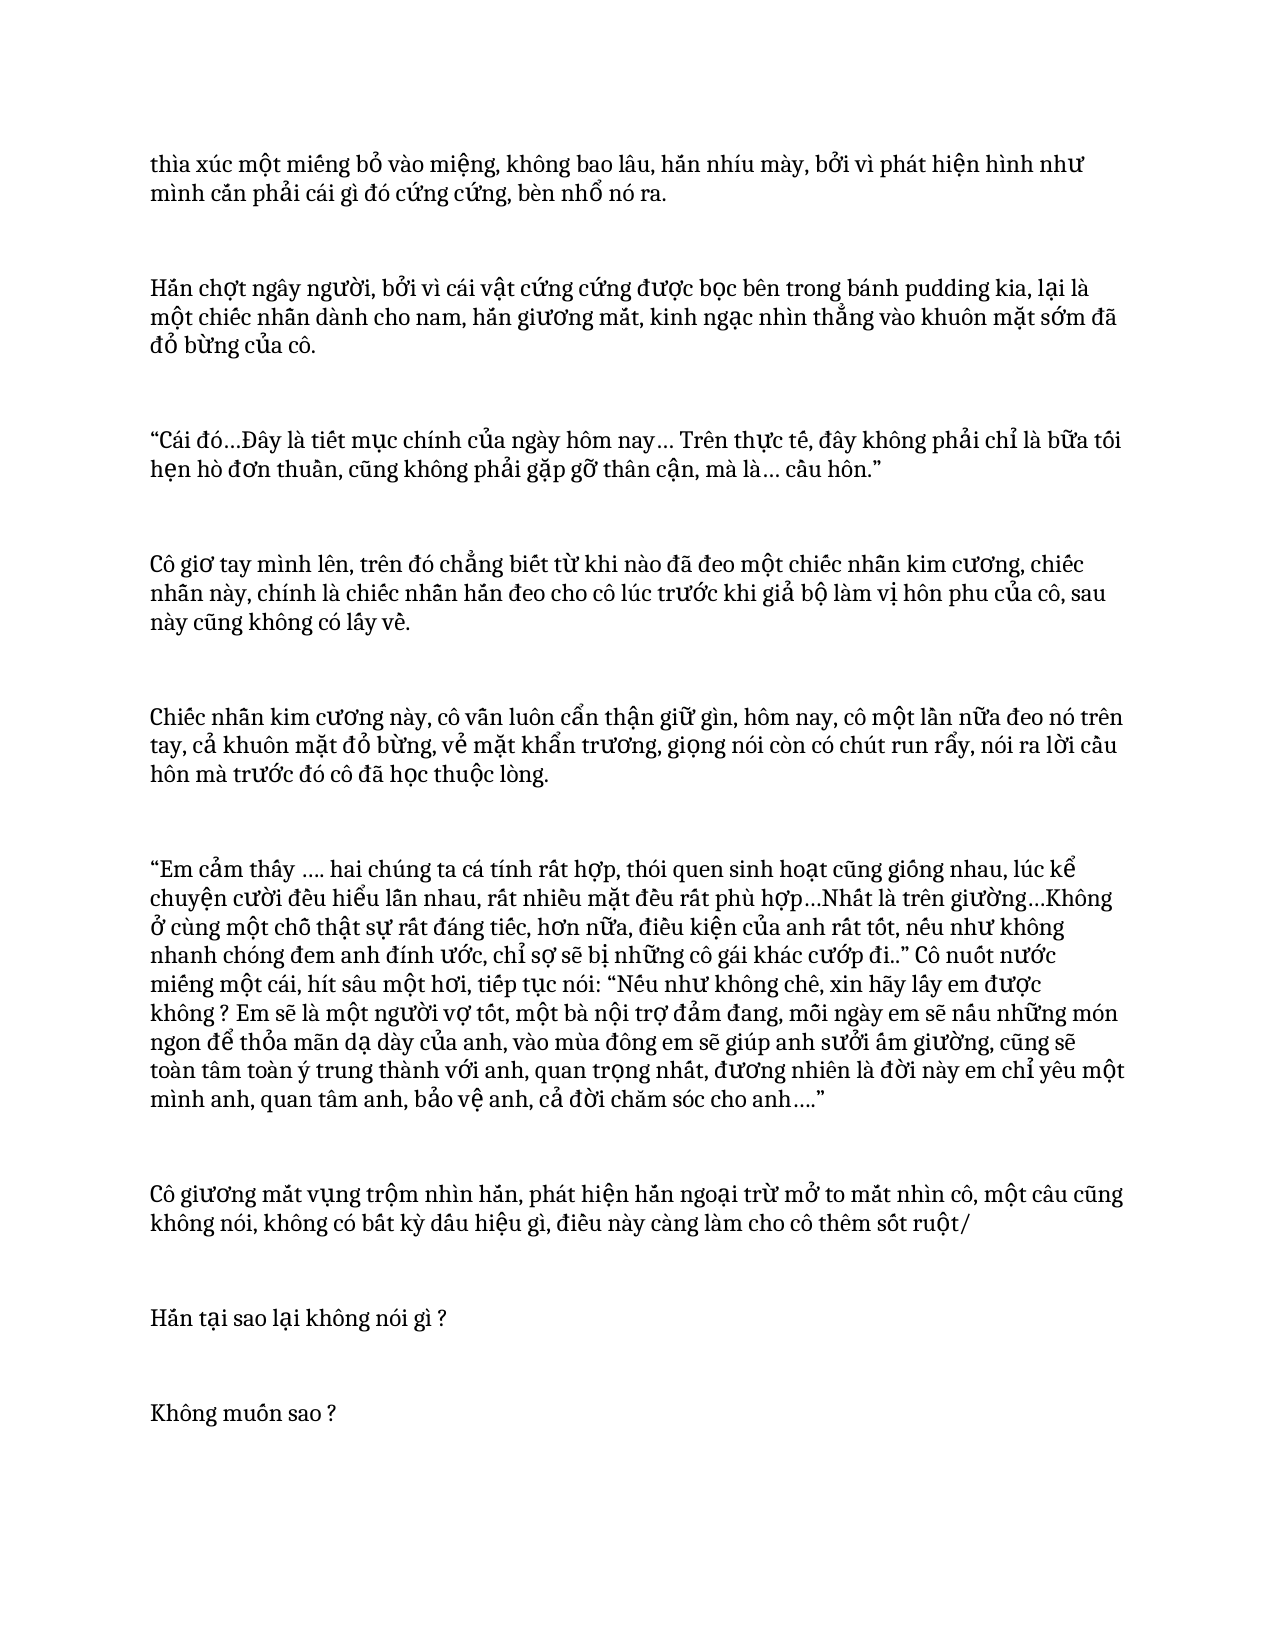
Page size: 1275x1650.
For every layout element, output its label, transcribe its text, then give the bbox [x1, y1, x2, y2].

text Cô giơ tay mình lên, trên đó chẳng biết từ khi nào đã đeo một chiếc nhẫn kim cương, chiếc nhẫn này, chính là chiếc nhẫn hắn đeo cho cô lúc trước khi giả bộ làm vị hôn phu của cô, sau này cũng không có lấy về. [150, 550, 1125, 636]
text “Em cảm thấy …. hai chúng ta cá tính rất hợp, thói quen sinh hoạt cũng giống nhau, lúc kể chuyện cười đều hiểu lẫn nhau, rất nhiều mặt đều rất phù hợp…Nhất là trên giường…Không ở cùng một chỗ thật sự rất đáng tiếc, hơn nữa, điều kiện của anh rất tốt, nếu như không nhanh chóng đem anh đính ước, chỉ sợ sẽ bị những cô gái khác cướp đi..” Cô nuốt nước miếng một cái, hít sâu một hơi, tiếp tục nói: “Nếu như không chê, xin hãy lấy em được không ? Em sẽ là một người vợ tốt, một bà nội trợ đảm đang, mỗi ngày em sẽ nấu những món ngon để thỏa mãn dạ dày của anh, vào mùa đông em sẽ giúp anh sưởi ấm giường, cũng sẽ toàn tâm toàn ý trung thành với anh, quan trọng nhất, đương nhiên là đời này em chỉ yêu một mình anh, quan tâm anh, bảo vệ anh, cả đời chăm sóc cho anh….” [150, 855, 1125, 1114]
text “Cái đó…Đây là tiết mục chính của ngày hôm nay… Trên thực tế, đây không phải chỉ là bữa tối hẹn hò đơn thuần, cũng không phải gặp gỡ thân cận, mà là… cầu hôn.” [150, 426, 1125, 484]
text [150, 150, 1125, 207]
text Chiếc nhẫn kim cương này, cô vẫn luôn cẩn thận giữ gìn, hôm nay, cô một lần nữa đeo nó trên tay, cả khuôn mặt đỏ bừng, vẻ mặt khẩn trương, giọng nói còn có chút run rẩy, nói ra lời cầu hôn mà trước đó cô đã học thuộc lòng. [150, 702, 1125, 789]
text Hắn chợt ngây người, bởi vì cái vật cứng cứng được bọc bên trong bánh pudding kia, lại là một chiếc nhẫn dành cho nam, hắn giương mắt, kinh ngạc nhìn thẳng vào khuôn mặt sớm đã đỏ bừng của cô. [150, 274, 1125, 360]
text Không muốn sao ? [150, 1399, 1125, 1427]
text Hắn tại sao lại không nói gì ? [150, 1304, 1125, 1332]
text Cô giương mắt vụng trộm nhìn hắn, phát hiện hắn ngoại trừ mở to mắt nhìn cô, một câu cũng không nói, không có bất kỳ dấu hiệu gì, điều này càng làm cho cô thêm sốt ruột/ [150, 1180, 1125, 1237]
